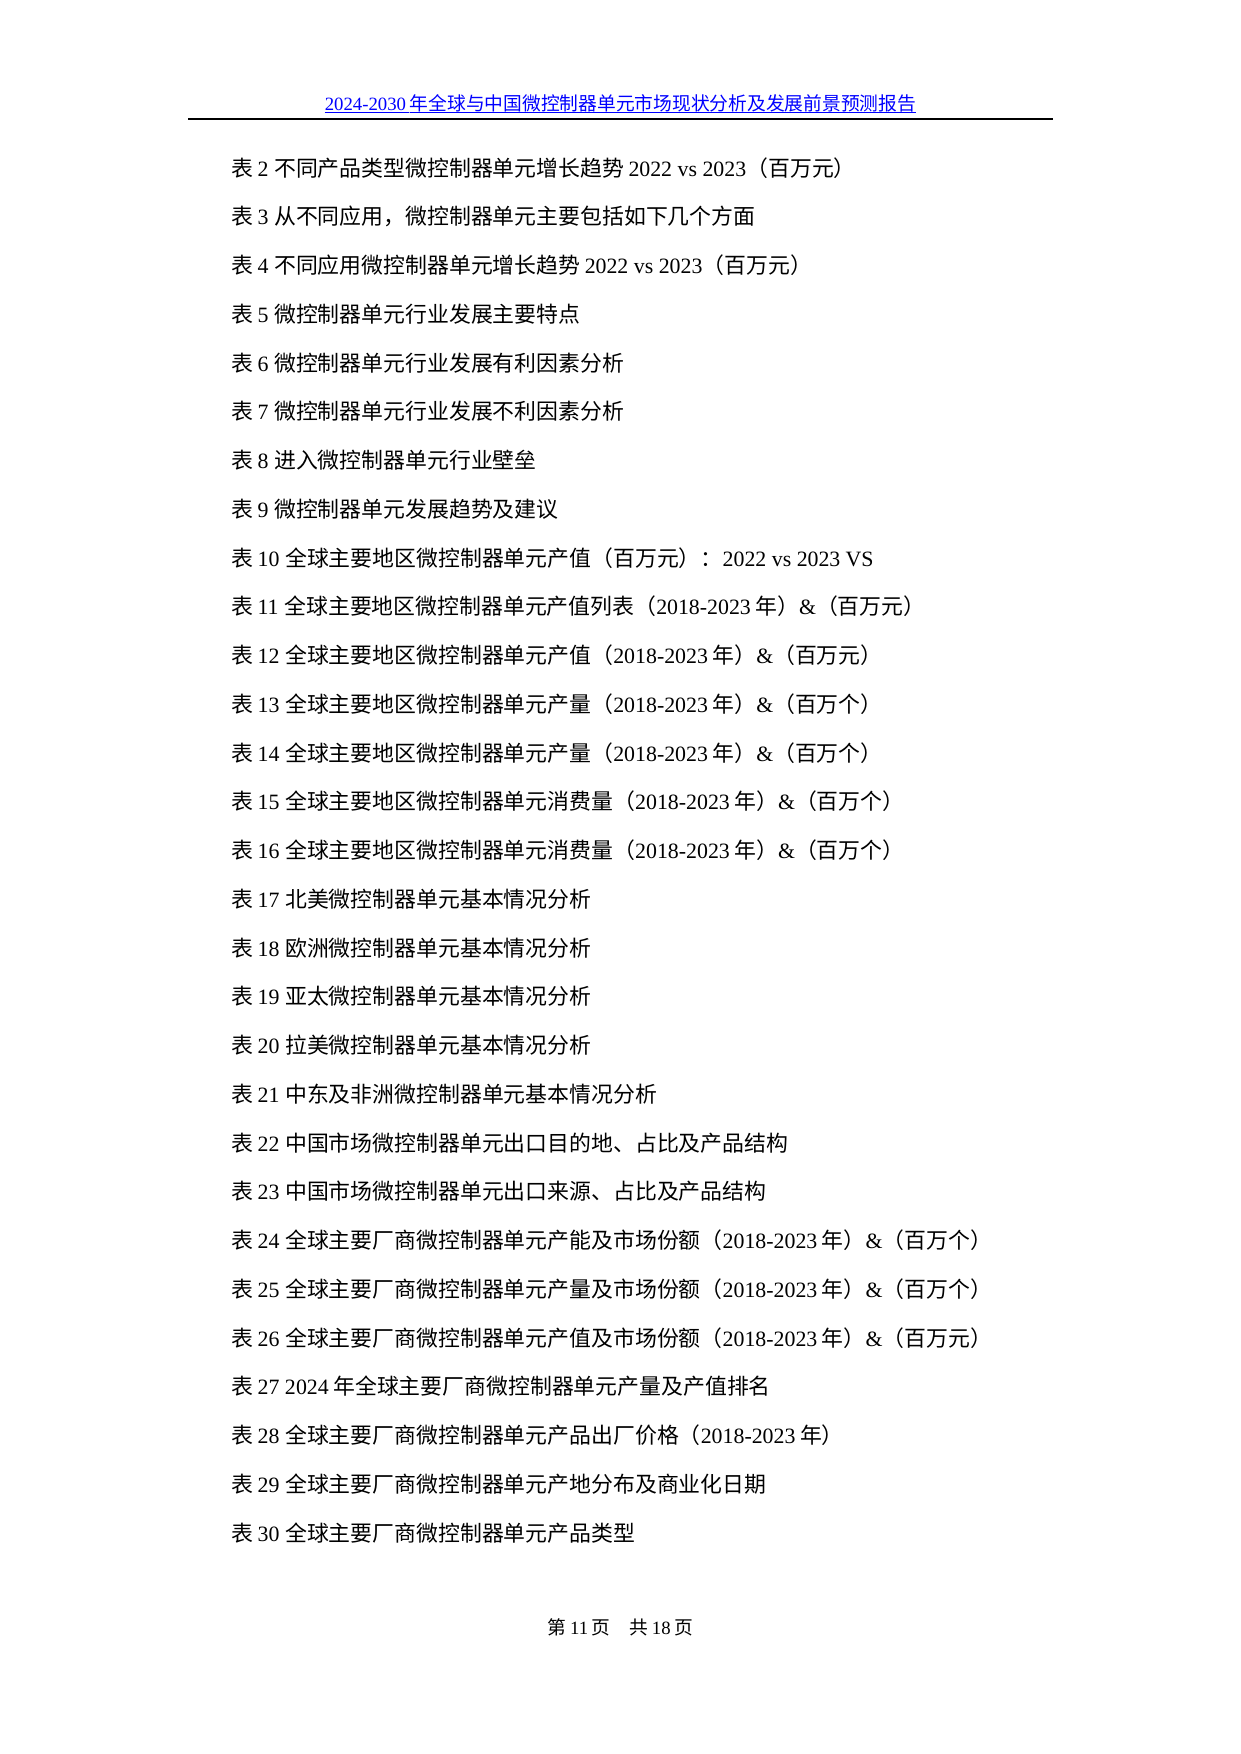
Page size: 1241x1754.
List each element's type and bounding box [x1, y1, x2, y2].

text [187, 150, 1053, 1548]
